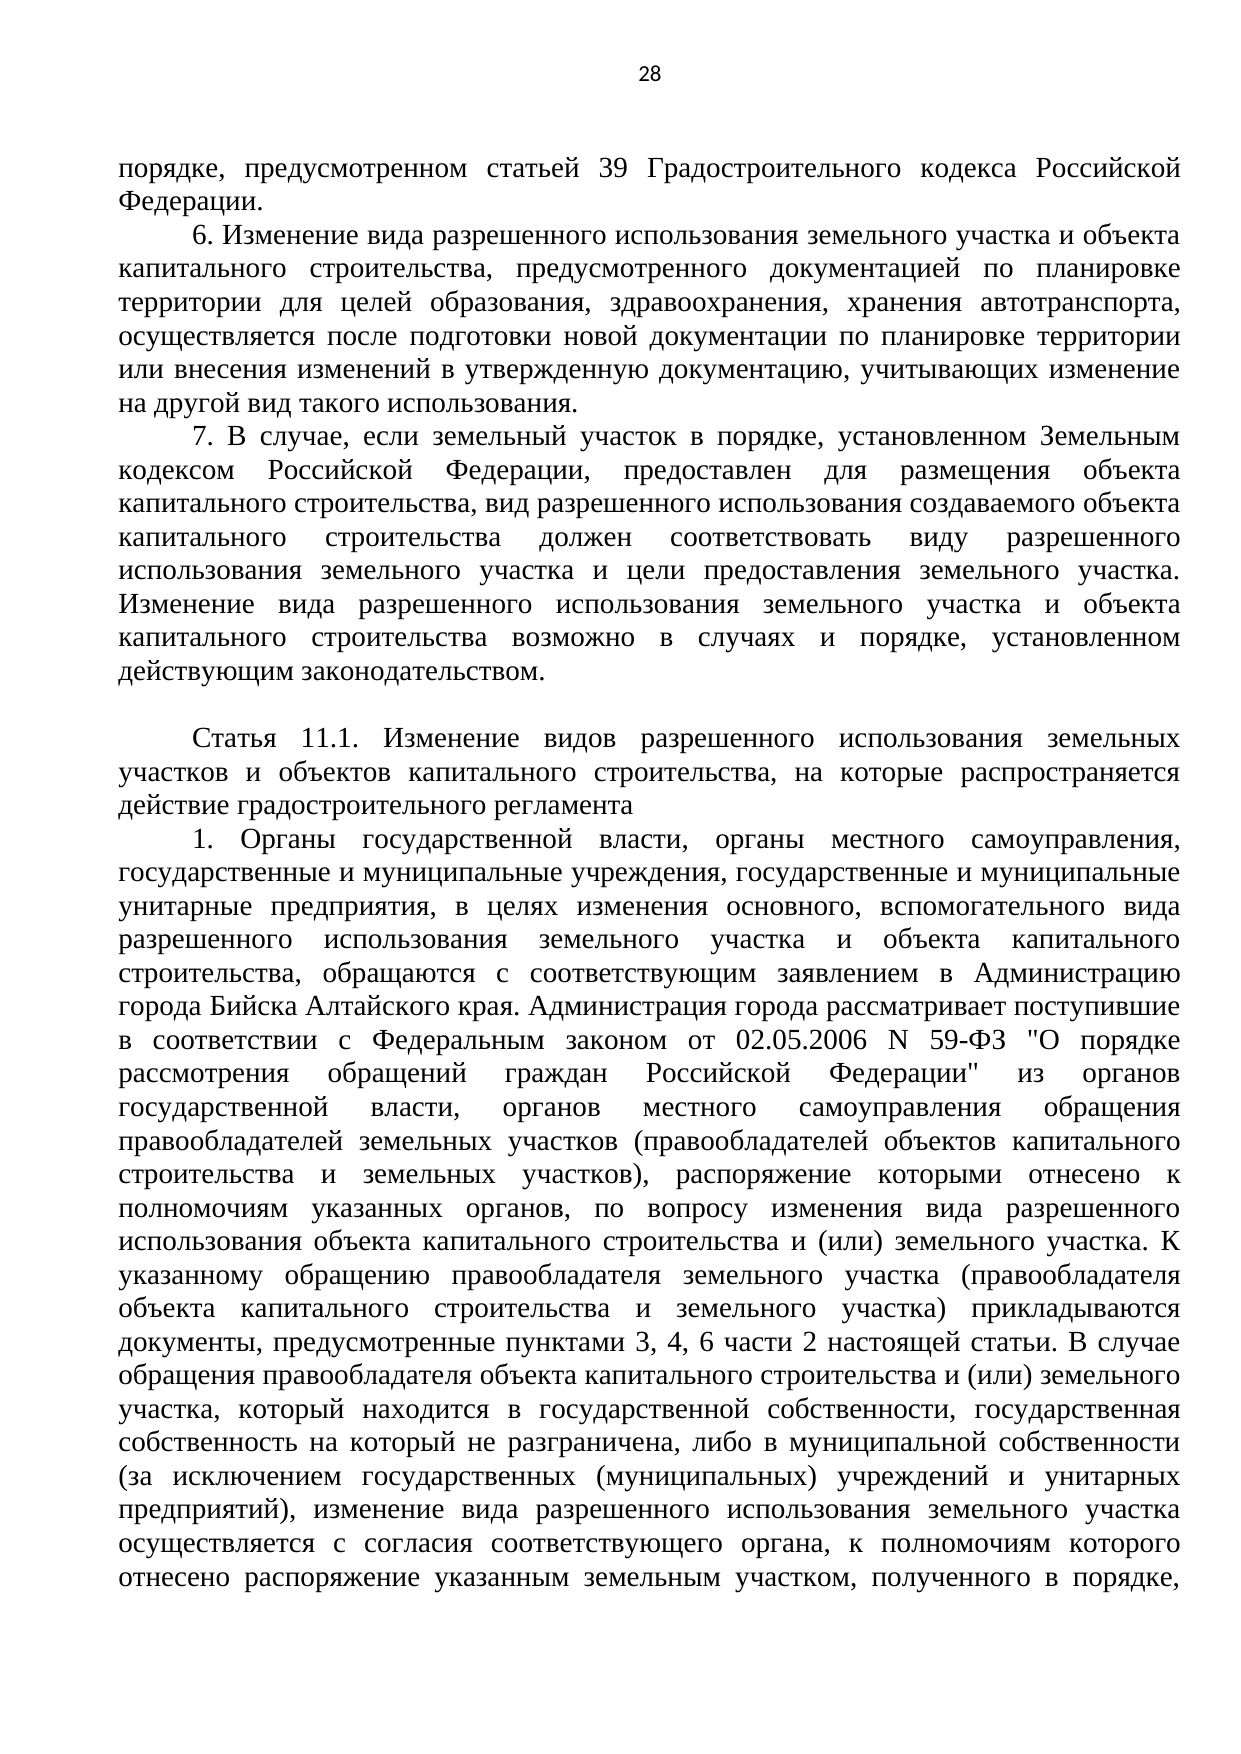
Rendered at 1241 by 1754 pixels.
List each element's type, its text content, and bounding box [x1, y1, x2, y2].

text 7. В случае, если земельный участок в порядке, установленном Земельным кодексом Российской Федерации, предоставлен для размещения объекта капитального строительства, вид разрешенного использования создаваемого объекта капитального строительства должен соответствовать виду разрешенного использования земельного участка и цели предоставления земельного участка. Изменение вида разрешенного использования земельного участка и объекта капитального строительства возможно в случаях и порядке, установленном действующим законодательством. [118, 418, 1181, 687]
text 6. Изменение вида разрешенного использования земельного участка и объекта капитального строительства, предусмотренного документацией по планировке территории для целей образования, здравоохранения, хранения автотранспорта, осуществляется после подготовки новой документации по планировке территории или внесения изменений в утвержденную документацию, учитывающих изменение на другой вид такого использования. [118, 217, 1181, 418]
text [118, 150, 1181, 217]
text Статья 11.1. Изменение видов разрешенного использования земельных участков и объектов капитального строительства, на которые распространяется действие градостроительного регламента [118, 720, 1181, 821]
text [118, 821, 1181, 1592]
